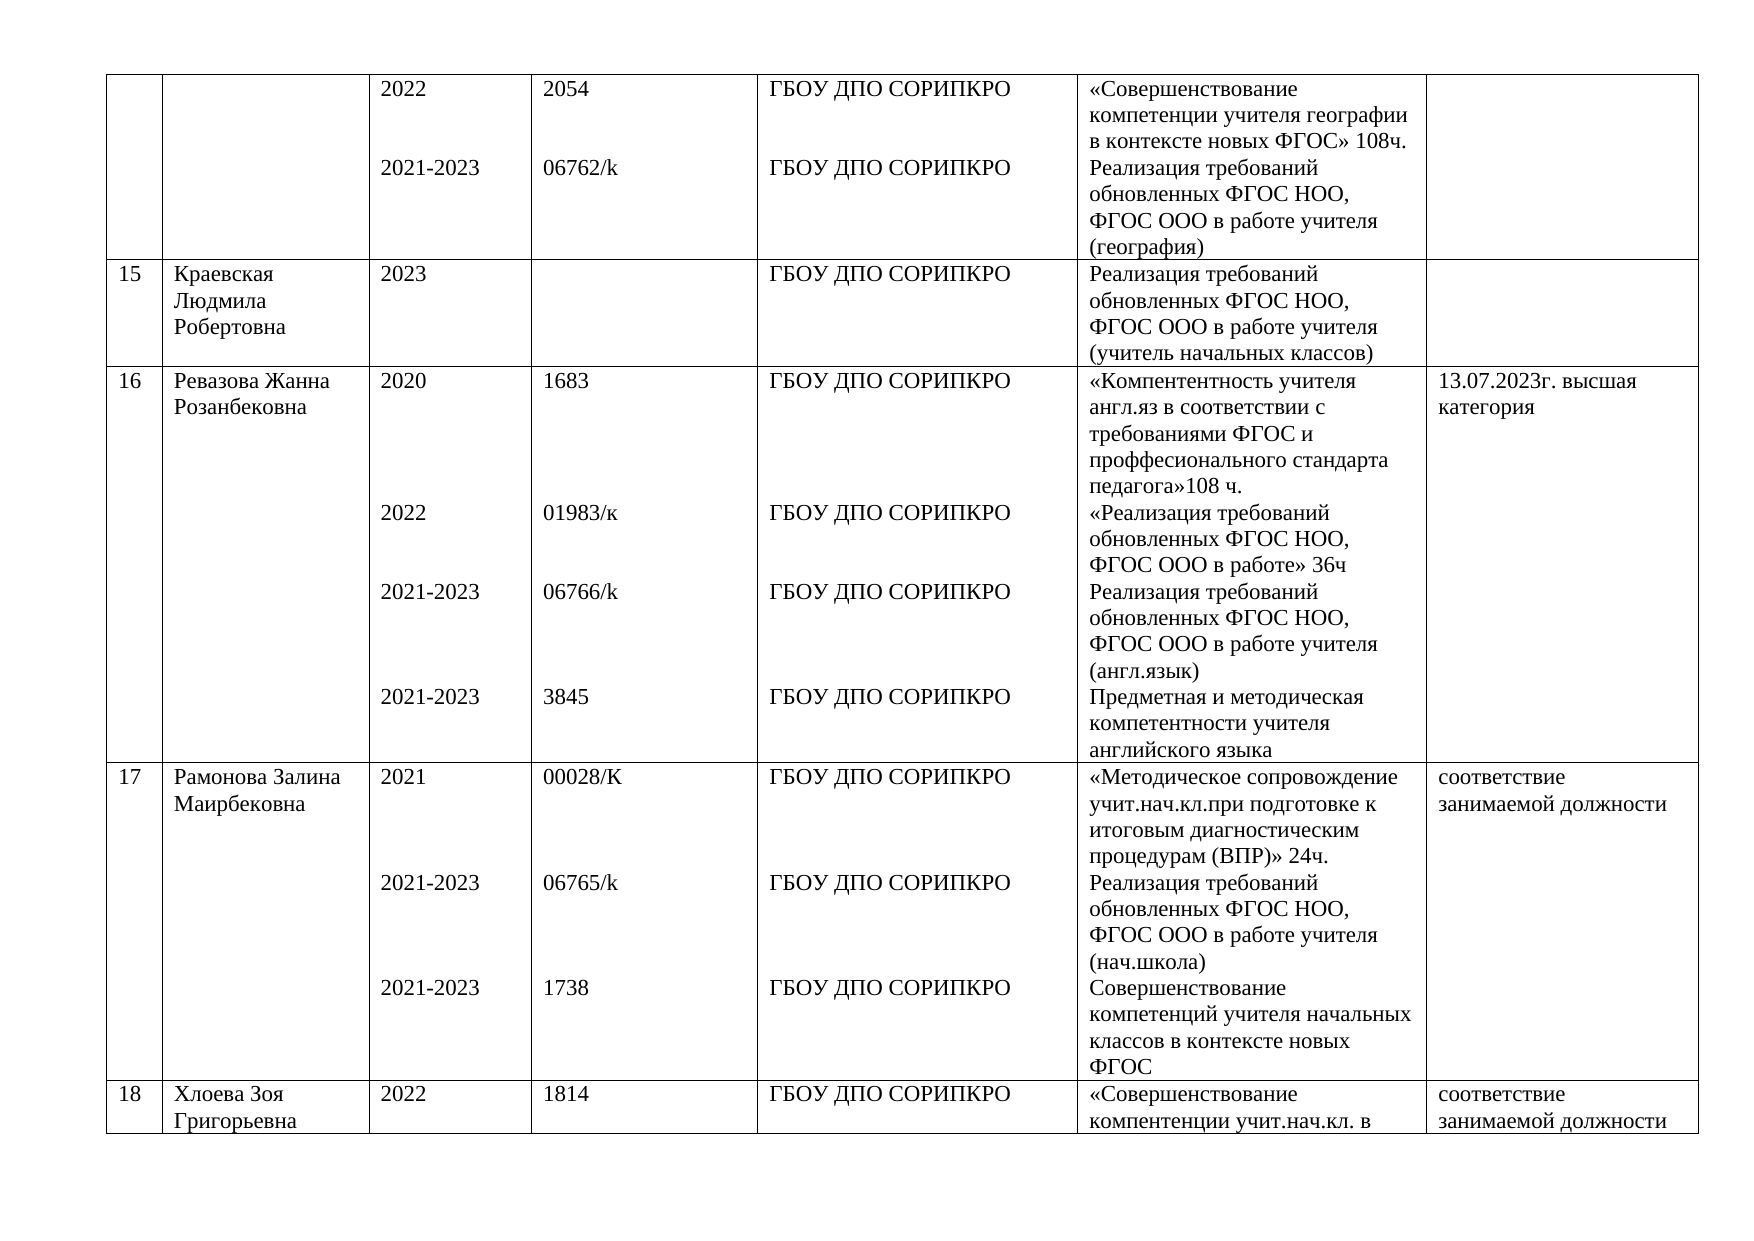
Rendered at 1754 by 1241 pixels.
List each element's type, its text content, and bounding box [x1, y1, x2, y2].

table_cell Краевская Людмила Робертовна [163, 260, 369, 366]
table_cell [1427, 1081, 1698, 1133]
table_cell ГБОУ ДПО СОРИПКРО ГБОУ ДПО СОРИПКРО ГБОУ ДПО СОРИПКРО ГБОУ ДПО СОРИПКРО [758, 367, 1077, 762]
table_cell 16 [107, 367, 162, 762]
table_cell 2023 [370, 260, 531, 366]
table_cell 13.07.2023г. высшая категория [1427, 367, 1698, 762]
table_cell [758, 1081, 1077, 1133]
table_cell Реализация требований обновленных ФГОС НОО, ФГОС ООО в работе учителя (учитель начальных классов) [1078, 260, 1426, 366]
table_cell 14 [107, 75, 162, 259]
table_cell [532, 1081, 757, 1133]
table_cell [1427, 260, 1698, 366]
table_cell 18 [107, 1081, 162, 1133]
table_cell 2021 2021-2023 2021-2023 [370, 763, 531, 1079]
table_cell 15 [107, 260, 162, 366]
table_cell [532, 75, 757, 259]
table_cell «Методическое сопровождение учит.нач.кл.при подготовке к итоговым диагностическим процедурам (ВПР)» 24ч. Реализация требований обновленных ФГОС НОО, ФГОС ООО в работе учителя (нач.школа) Совершенствование компетенций учителя начальных классов в контексте новых ФГОС [1078, 763, 1426, 1079]
table_cell 2022 2022 2021-2023 [370, 75, 531, 259]
table_cell [532, 260, 757, 366]
table_cell 17 [107, 763, 162, 1079]
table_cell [1078, 1081, 1426, 1133]
table_cell Ревазова Жанна Розанбековна [163, 367, 369, 762]
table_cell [1427, 75, 1698, 259]
table_cell 00028/К 06765/k 1738 [532, 763, 757, 1079]
table_cell соответствие занимаемой должности [1427, 763, 1698, 1079]
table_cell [1078, 75, 1426, 259]
table_cell 2020 2022 2021-2023 2021-2023 [370, 367, 531, 762]
table_cell ГБОУ ДПО СОРИПКРО ГБОУ ДПО СОРИПКРО ГБОУ ДПО СОРИПКРО [758, 763, 1077, 1079]
table_cell «Компентентность учителя англ.яз в соответствии с требованиями ФГОС и проффесионального стандарта педагога»108 ч. «Реализация требований обновленных ФГОС НОО, ФГОС ООО в работе» 36ч Реализация требований обновленных ФГОС НОО, ФГОС ООО в работе учителя (англ.язык) Предметная и методическая компетентности учителя английского языка [1078, 367, 1426, 762]
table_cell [758, 75, 1077, 259]
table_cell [163, 1081, 369, 1133]
table_cell 2022 2023 2021-2023 [370, 1081, 531, 1133]
table_cell Рамонова Залина Маирбековна [163, 763, 369, 1079]
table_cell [163, 75, 369, 259]
table_cell ГБОУ ДПО СОРИПКРО [758, 260, 1077, 366]
table_cell 1683 01983/к 06766/k 3845 [532, 367, 757, 762]
